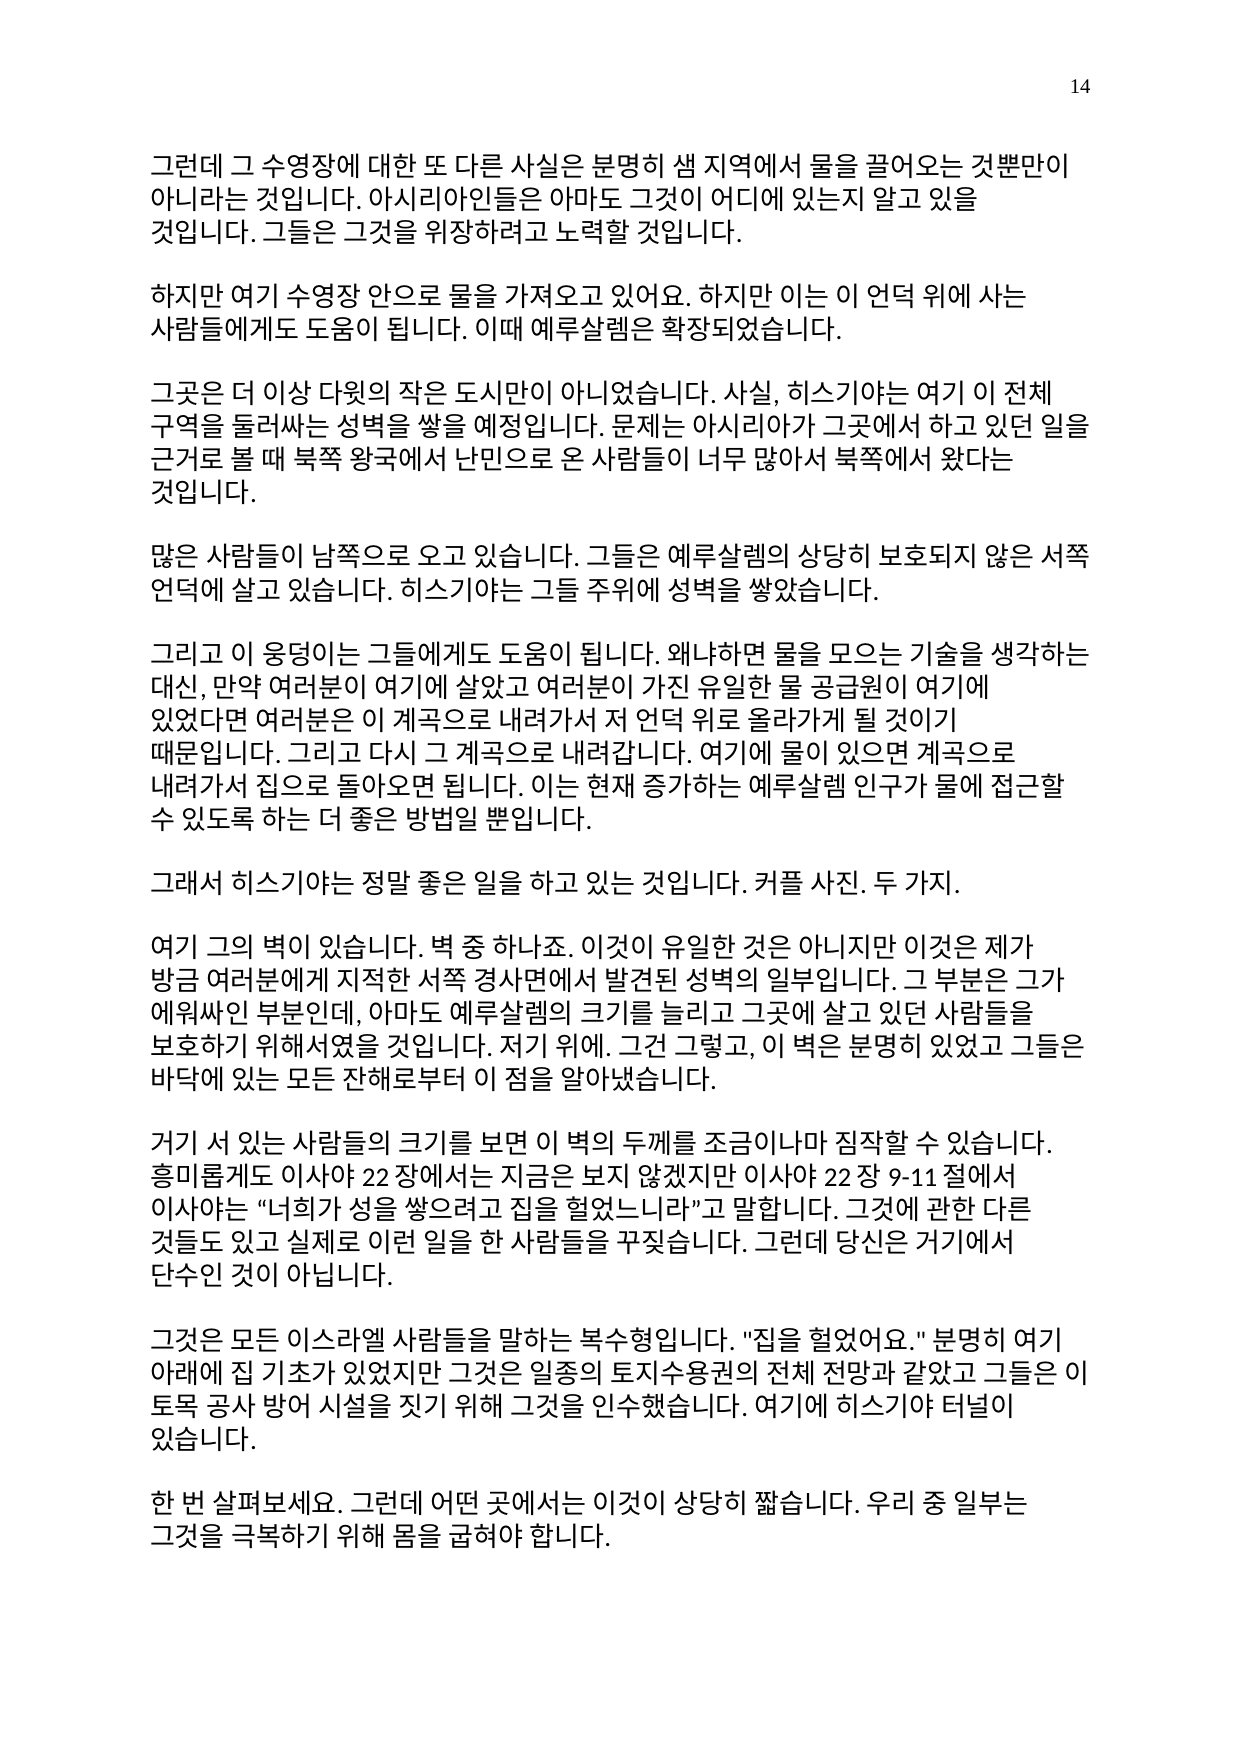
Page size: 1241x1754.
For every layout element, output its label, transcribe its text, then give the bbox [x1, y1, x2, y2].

text 하지만 여기 수영장 안으로 물을 가져오고 있어요. 하지만 이는 이 언덕 위에 사는 사람들에게도 도움이 됩니다. 이때 예루살렘은 확장되었습니다. [150, 280, 1090, 346]
text 거기 서 있는 사람들의 크기를 보면 이 벽의 두께를 조금이나마 짐작할 수 있습니다. 흥미롭게도 이사야 22장에서는 지금은 보지 않겠지만 이사야 22장 9-11절에서 이사야는 “너희가 성을 쌓으려고 집을 헐었느니라”고 말합니다. 그것에 관한 다른 것들도 있고 실제로 이런 일을 한 사람들을 꾸짖습니다. 그런데 당신은 거기에서 단수인 것이 아닙니다. [150, 1127, 1090, 1293]
text 여기 그의 벽이 있습니다. 벽 중 하나죠. 이것이 유일한 것은 아니지만 이것은 제가 방금 여러분에게 지적한 서쪽 경사면에서 발견된 성벽의 일부입니다. 그 부분은 그가 에워싸인 부분인데, 아마도 예루살렘의 크기를 늘리고 그곳에 살고 있던 사람들을 보호하기 위해서였을 것입니다. 저기 위에. 그건 그렇고, 이 벽은 분명히 있었고 그들은 바닥에 있는 모든 잔해로부터 이 점을 알아냈습니다. [150, 931, 1090, 1096]
text 그런데 그 수영장에 대한 또 다른 사실은 분명히 샘 지역에서 물을 끌어오는 것뿐만이 아니라는 것입니다. 아시리아인들은 아마도 그것이 어디에 있는지 알고 있을 것입니다. 그들은 그것을 위장하려고 노력할 것입니다. [150, 150, 1090, 249]
text 그곳은 더 이상 다윗의 작은 도시만이 아니었습니다. 사실, 히스기야는 여기 이 전체 구역을 둘러싸는 성벽을 쌓을 예정입니다. 문제는 아시리아가 그곳에서 하고 있던 일을 근거로 볼 때 북쪽 왕국에서 난민으로 온 사람들이 너무 많아서 북쪽에서 왔다는 것입니다. [150, 377, 1090, 509]
text 그것은 모든 이스라엘 사람들을 말하는 복수형입니다. "집을 헐었어요." 분명히 여기 아래에 집 기초가 있었지만 그것은 일종의 토지수용권의 전체 전망과 같았고 그들은 이 토목 공사 방어 시설을 짓기 위해 그것을 인수했습니다. 여기에 히스기야 터널이 있습니다. [150, 1324, 1090, 1456]
text 그래서 히스기야는 정말 좋은 일을 하고 있는 것입니다. 커플 사진. 두 가지. [150, 867, 1090, 900]
text 그리고 이 웅덩이는 그들에게도 도움이 됩니다. 왜냐하면 물을 모으는 기술을 생각하는 대신, 만약 여러분이 여기에 살았고 여러분이 가진 유일한 물 공급원이 여기에 있었다면 여러분은 이 계곡으로 내려가서 저 언덕 위로 올라가게 될 것이기 때문입니다. 그리고 다시 그 계곡으로 내려갑니다. 여기에 물이 있으면 계곡으로 내려가서 집으로 돌아오면 됩니다. 이는 현재 증가하는 예루살렘 인구가 물에 접근할 수 있도록 하는 더 좋은 방법일 뿐입니다. [150, 638, 1090, 836]
text 많은 사람들이 남쪽으로 오고 있습니다. 그들은 예루살렘의 상당히 보호되지 않은 서쪽 언덕에 살고 있습니다. 히스기야는 그들 주위에 성벽을 쌓았습니다. [150, 541, 1090, 607]
text 한 번 살펴보세요. 그런데 어떤 곳에서는 이것이 상당히 짧습니다. 우리 중 일부는 그것을 극복하기 위해 몸을 굽혀야 합니다. [150, 1487, 1090, 1553]
